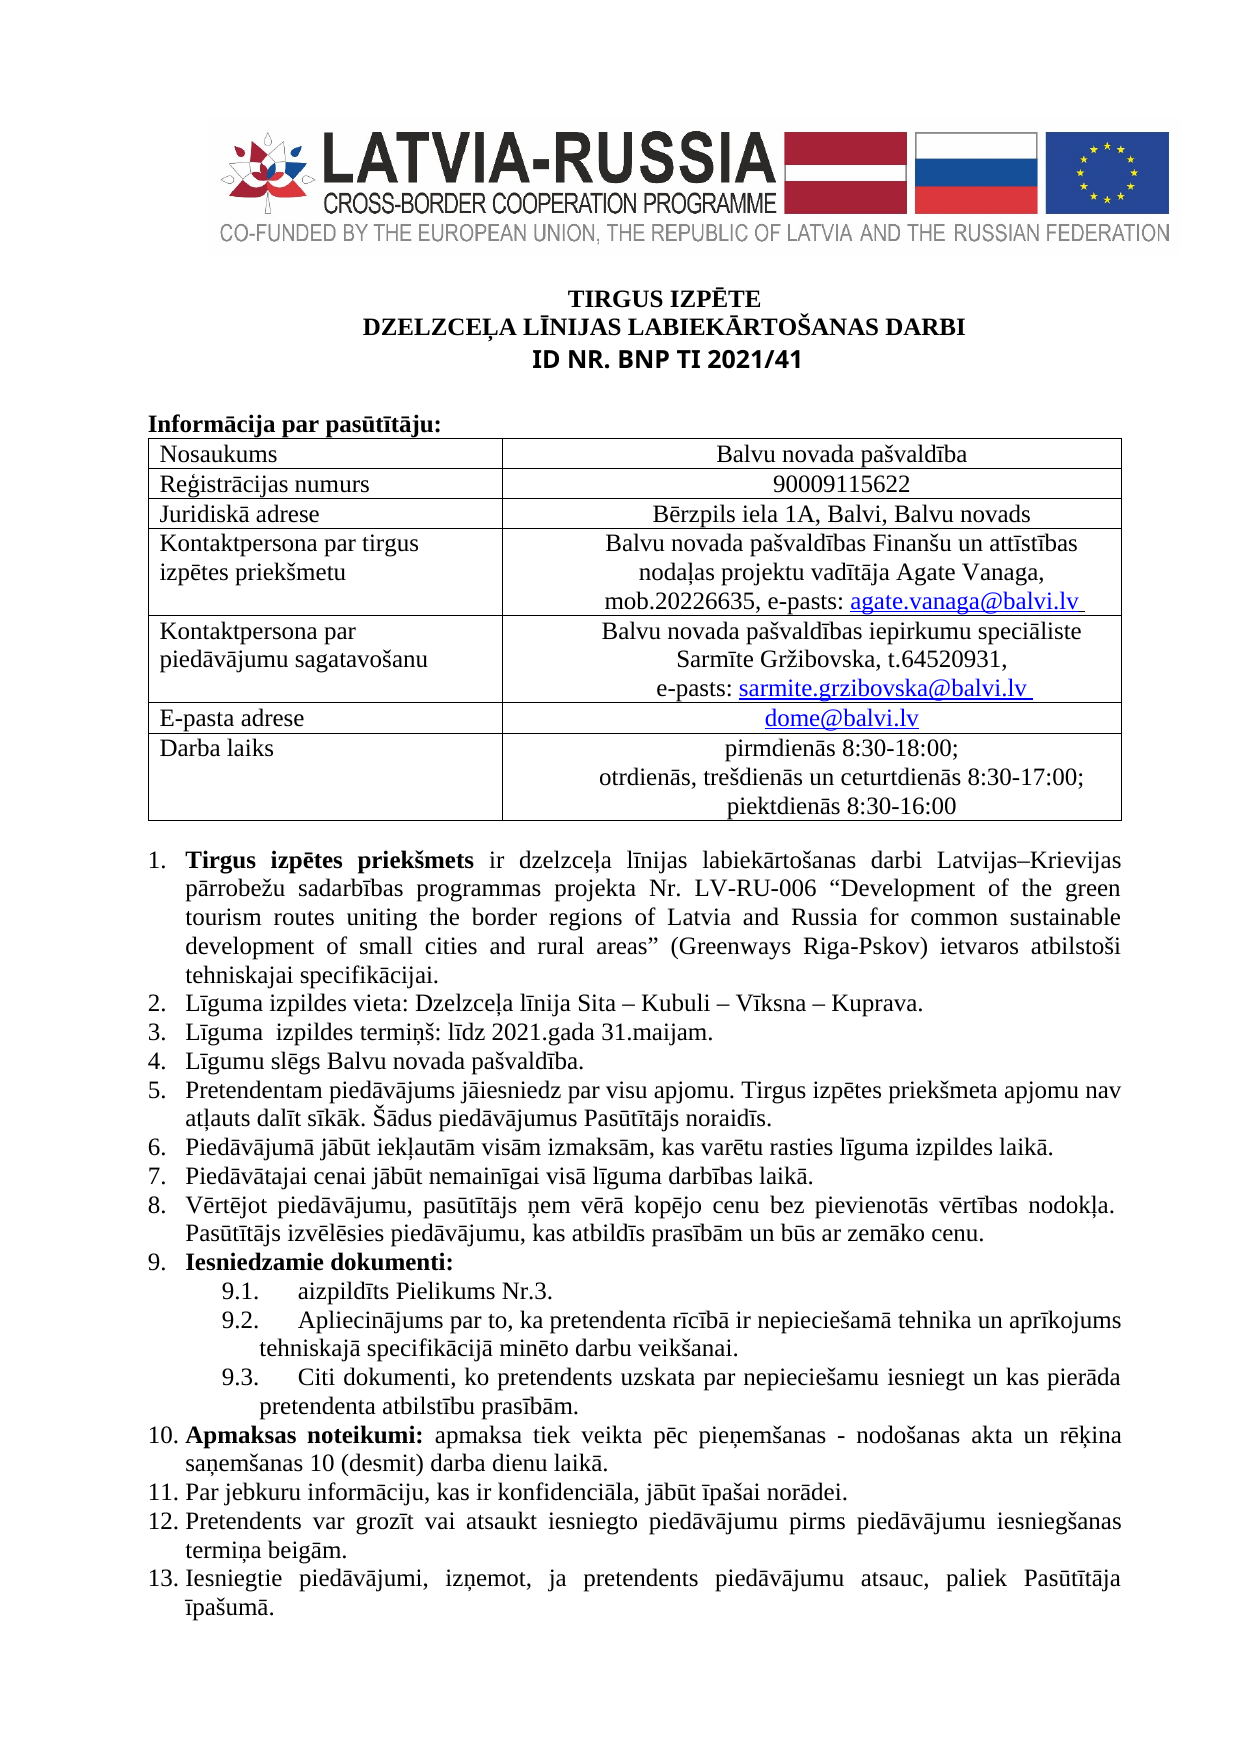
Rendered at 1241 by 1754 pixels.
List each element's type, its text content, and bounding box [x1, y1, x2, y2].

list Par jebkuru informāciju, kas ir konfidenciāla, jābūt īpašai norādei. [148, 1477, 1122, 1506]
list Iesniedzamie dokumenti: [148, 1247, 1122, 1276]
table_cell pirmdienās 8:30-18:00; otrdienās, trešdienās un ceturtdienās 8:30-17:00; piektdienās 8:30-16:00 [503, 734, 1121, 820]
table_cell Kontaktpersona par piedāvājumu sagatavošanu [149, 616, 502, 702]
list Pretendents var grozīt vai atsaukt iesniegto piedāvājumu pirms piedāvājumu iesniegšanas termiņa beigām. [148, 1506, 1122, 1563]
table_cell Kontaktpersona par tirgus izpētes priekšmetu [149, 529, 502, 615]
table_cell Balvu novada pašvaldības Finanšu un attīstības nodaļas projektu vadītāja Agate Vanaga, mob.20226635, e-pasts: agate.vanaga@balvi.lv [503, 529, 1121, 615]
text TIRGUS IZPĒTE [207, 284, 1122, 312]
list Vērtējot piedāvājumu, pasūtītājs ņem vērā kopējo cenu bez pievienotās vērtības nodokļa. Pasūtītājs izvēlēsies piedāvājumu, kas atbildīs prasībām un būs ar zemāko cenu. [148, 1190, 1122, 1247]
table_cell 90009115622 [503, 469, 1121, 498]
table_cell Bērzpils iela 1A, Balvi, Balvu novads [503, 499, 1121, 527]
table_header Balvu novada pašvaldība [503, 439, 1121, 468]
list Piedāvājumā jābūt iekļautām visām izmaksām, kas varētu rasties līguma izpildes laikā. [148, 1132, 1122, 1161]
list Apliecinājums par to, ka pretendenta rīcībā ir nepieciešamā tehnika un aprīkojums tehniskajā specifikācijā minēto darbu veikšanai. [222, 1305, 1122, 1362]
list Pretendentam piedāvājums jāiesniedz par visu apjomu. Tirgus izpētes priekšmeta apjomu nav atļauts dalīt sīkāk. Šādus piedāvājumus Pasūtītājs noraidīs. [148, 1075, 1122, 1132]
list Līguma izpildes termiņš: līdz 2021.gada 31.maijam. [148, 1017, 1122, 1046]
list Līguma izpildes vieta: Dzelzceļa līnija Sita – Kubuli – Vīksna – Kuprava. [148, 988, 1122, 1017]
list Iesniegtie piedāvājumi, izņemot, ja pretendents piedāvājumu atsauc, paliek Pasūtītāja īpašumā. [148, 1563, 1122, 1621]
picture [206, 118, 1182, 255]
table_cell Reģistrācijas numurs [149, 469, 502, 498]
table_cell Balvu novada pašvaldības iepirkumu speciāliste Sarmīte Gržibovska, t.64520931, e-pasts: sarmite.grzibovska@balvi.lv [503, 616, 1121, 702]
list Tirgus izpētes priekšmets ir dzelzceļa līnijas labiekārtošanas darbi Latvijas–Krievijas pārrobežu sadarbības programmas projekta Nr. LV-RU-006 “Development of the green tourism routes uniting the border regions of Latvia and Russia for common sustainable development of small cities and rural areas” (Greenways Riga-Pskov) ietvaros atbilstoši tehniskajai specifikācijai. [148, 845, 1122, 988]
list Citi dokumenti, ko pretendents uzskata par nepieciešamu iesniegt un kas pierāda pretendenta atbilstību prasībām. [222, 1362, 1122, 1420]
text Informācija par pasūtītāju: [148, 409, 1122, 438]
table_header Nosaukums [149, 439, 502, 468]
list Līgumu slēgs Balvu novada pašvaldība. [148, 1046, 1122, 1075]
list Apmaksas noteikumi: apmaksa tiek veikta pēc pieņemšanas - nodošanas akta un rēķina saņemšanas 10 (desmit) darba dienu laikā. [148, 1420, 1122, 1477]
list aizpildīts Pielikums Nr.3. [222, 1276, 1122, 1305]
list Piedāvātajai cenai jābūt nemainīgai visā līguma darbības laikā. [148, 1161, 1122, 1190]
text DZELZCEĻA LĪNIJAS LABIEKĀRTOŠANAS DARBI [207, 312, 1122, 341]
table_cell dome@balvi.lv [503, 703, 1121, 732]
text ID Nr. BNP TI 2021/41 [207, 341, 1122, 375]
table_cell E-pasta adrese [149, 703, 502, 732]
table_cell Darba laiks [149, 734, 502, 820]
table_cell Juridiskā adrese [149, 499, 502, 527]
